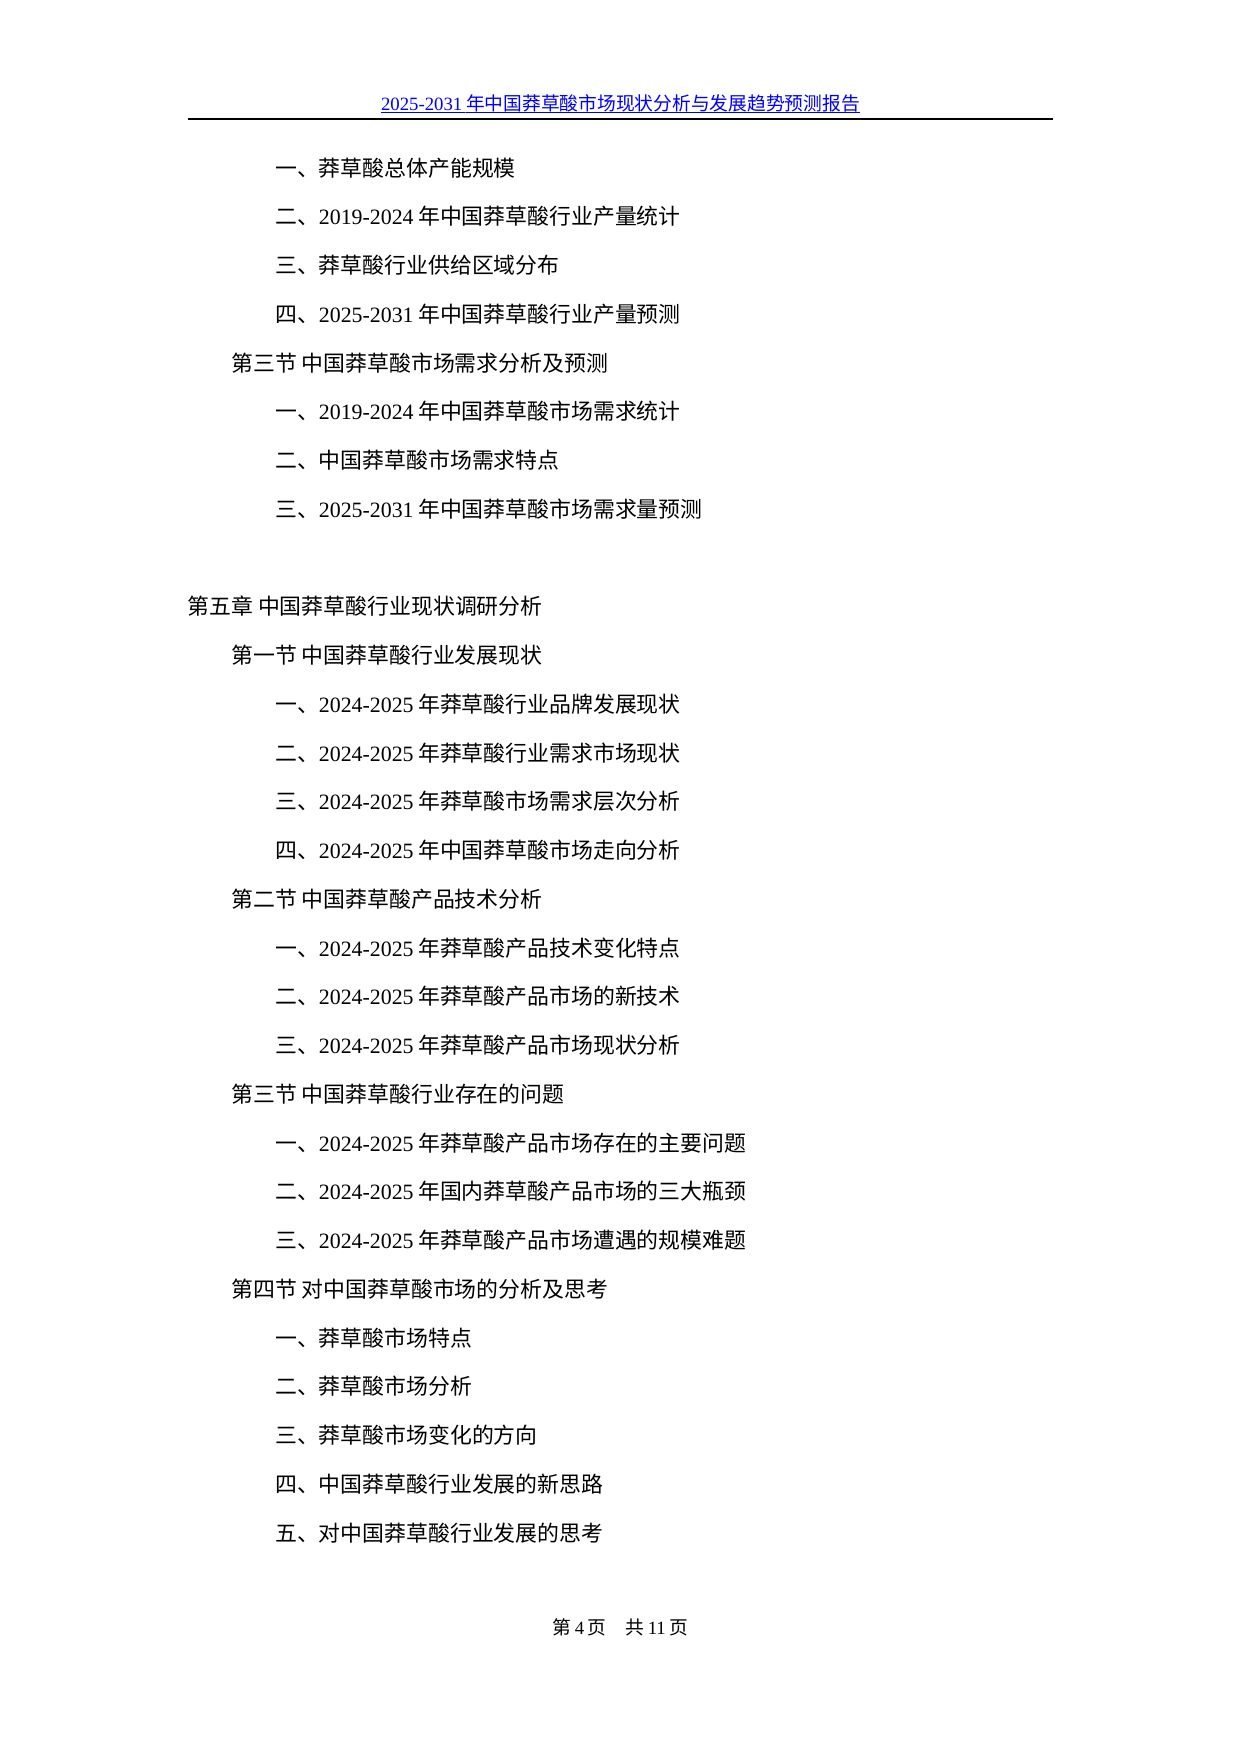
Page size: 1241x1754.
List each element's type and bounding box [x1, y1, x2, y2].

text [187, 150, 1053, 1548]
